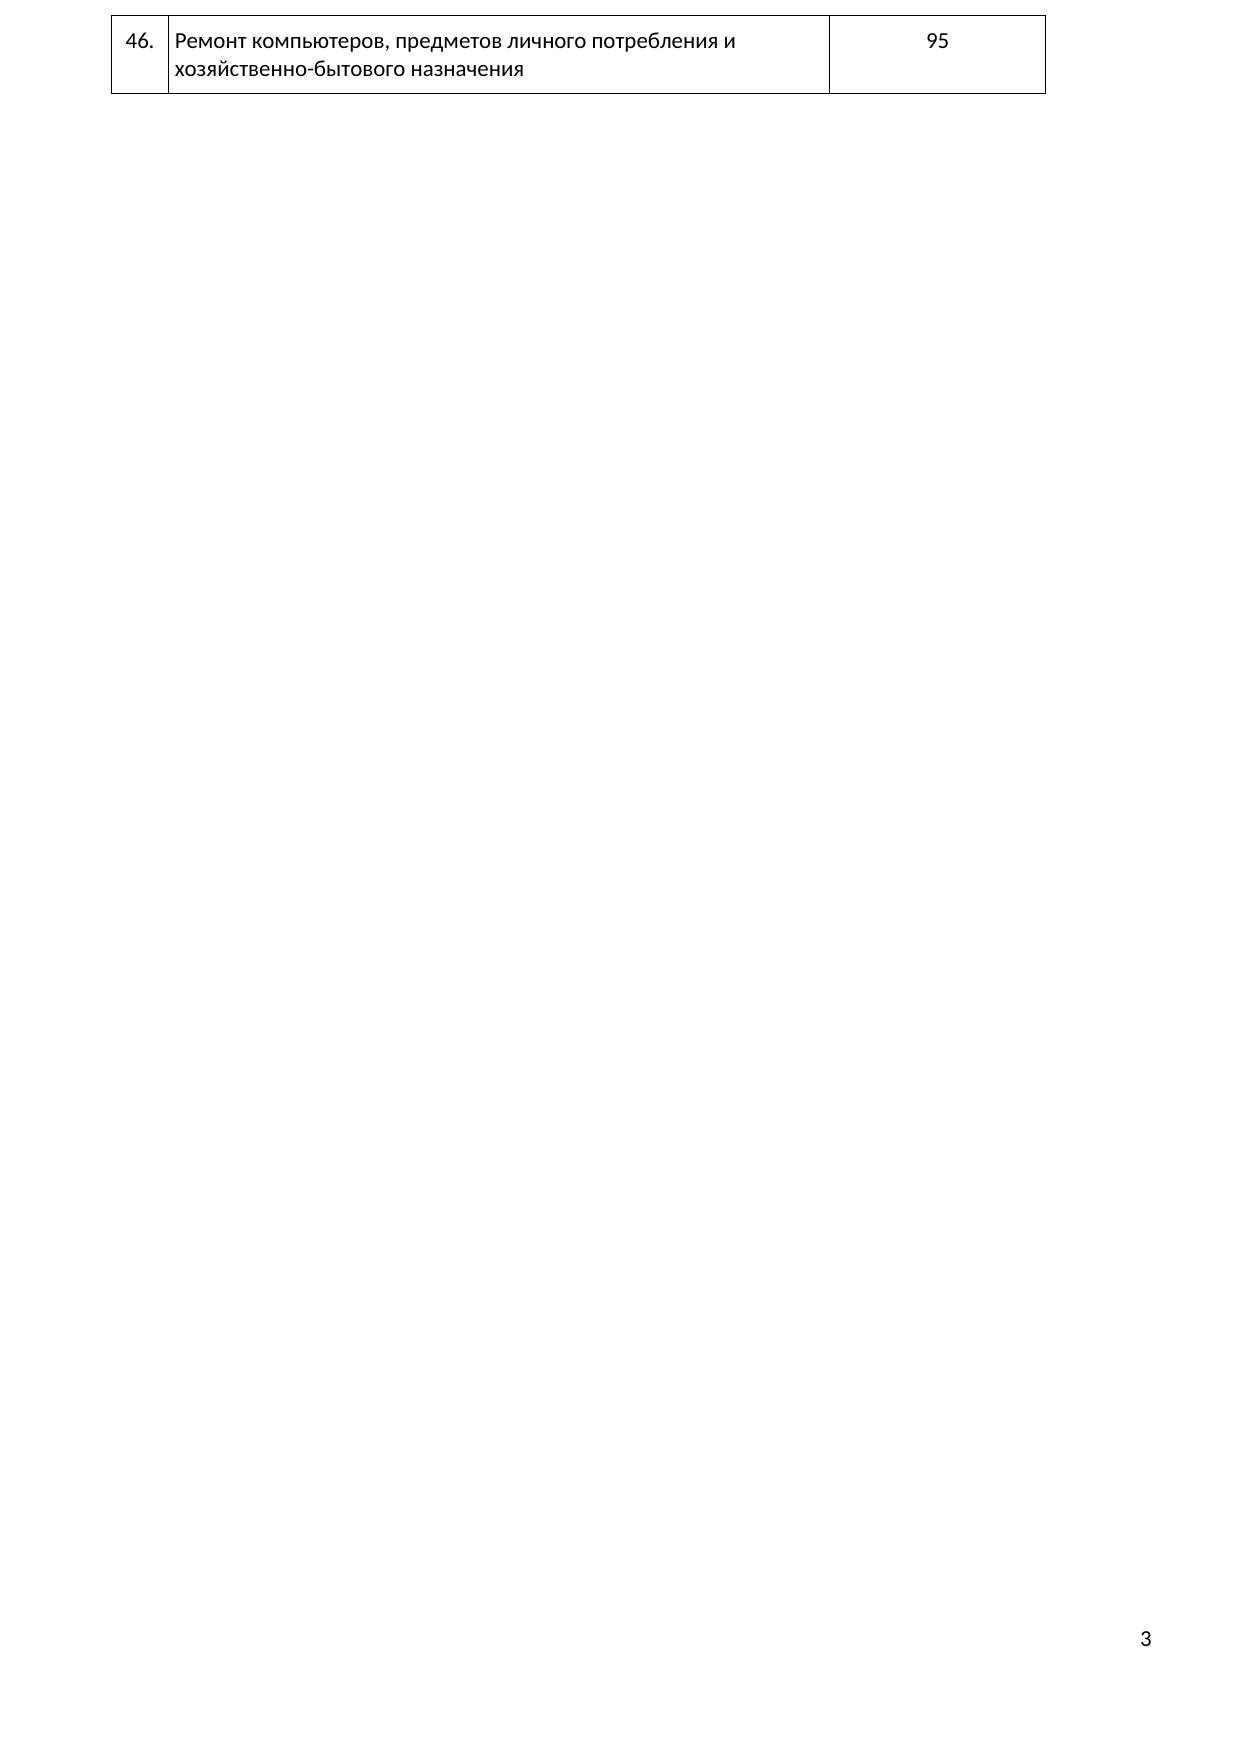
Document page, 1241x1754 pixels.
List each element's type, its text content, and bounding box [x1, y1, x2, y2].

table_cell Ремонт компьютеров, предметов личного потребления и хозяйственно-бытового назначения [169, 16, 829, 93]
table_cell 95 [830, 16, 1045, 93]
table_cell 46. [112, 16, 168, 93]
